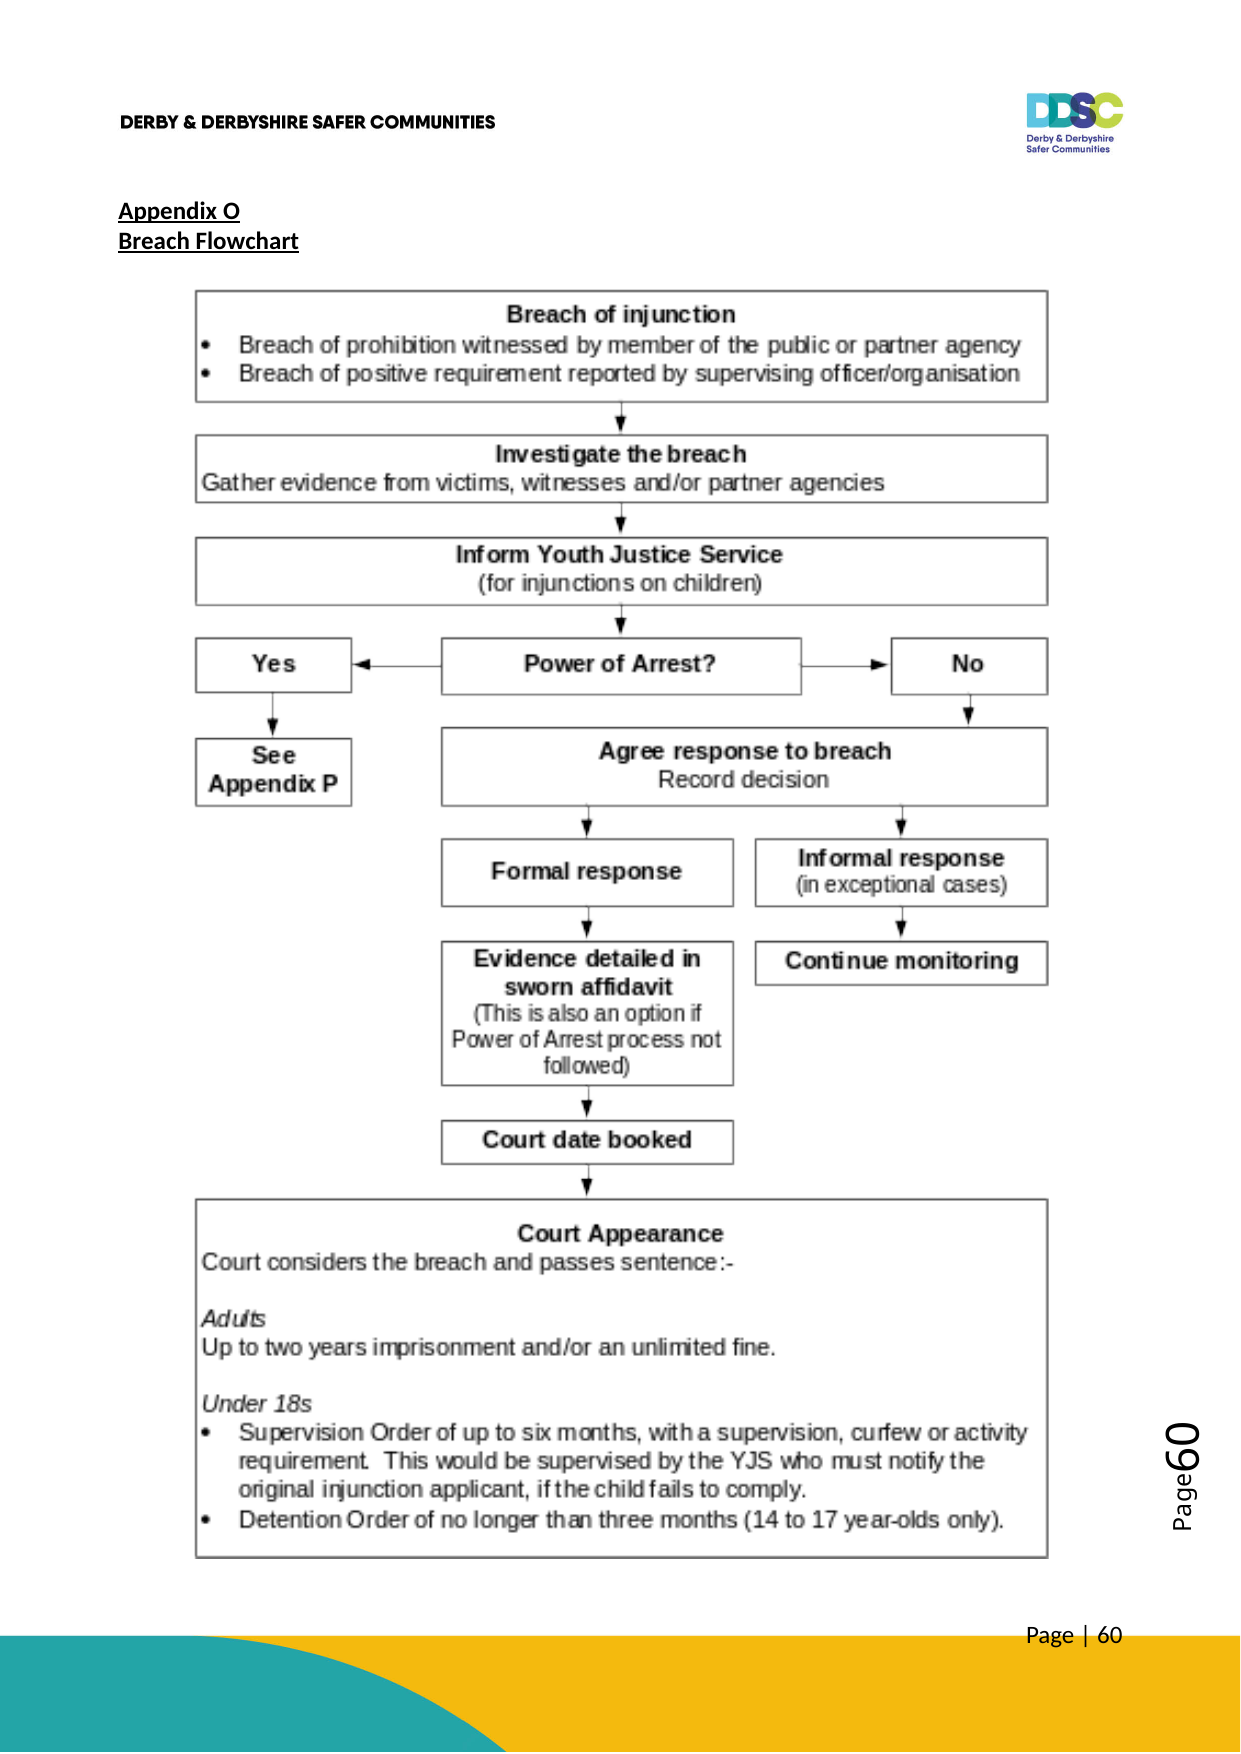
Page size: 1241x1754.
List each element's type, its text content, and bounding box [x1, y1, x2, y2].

subtitle Breach Flowchart [118, 225, 1122, 256]
picture [0, 0, 1241, 1752]
subtitle Appendix O [118, 195, 1122, 225]
